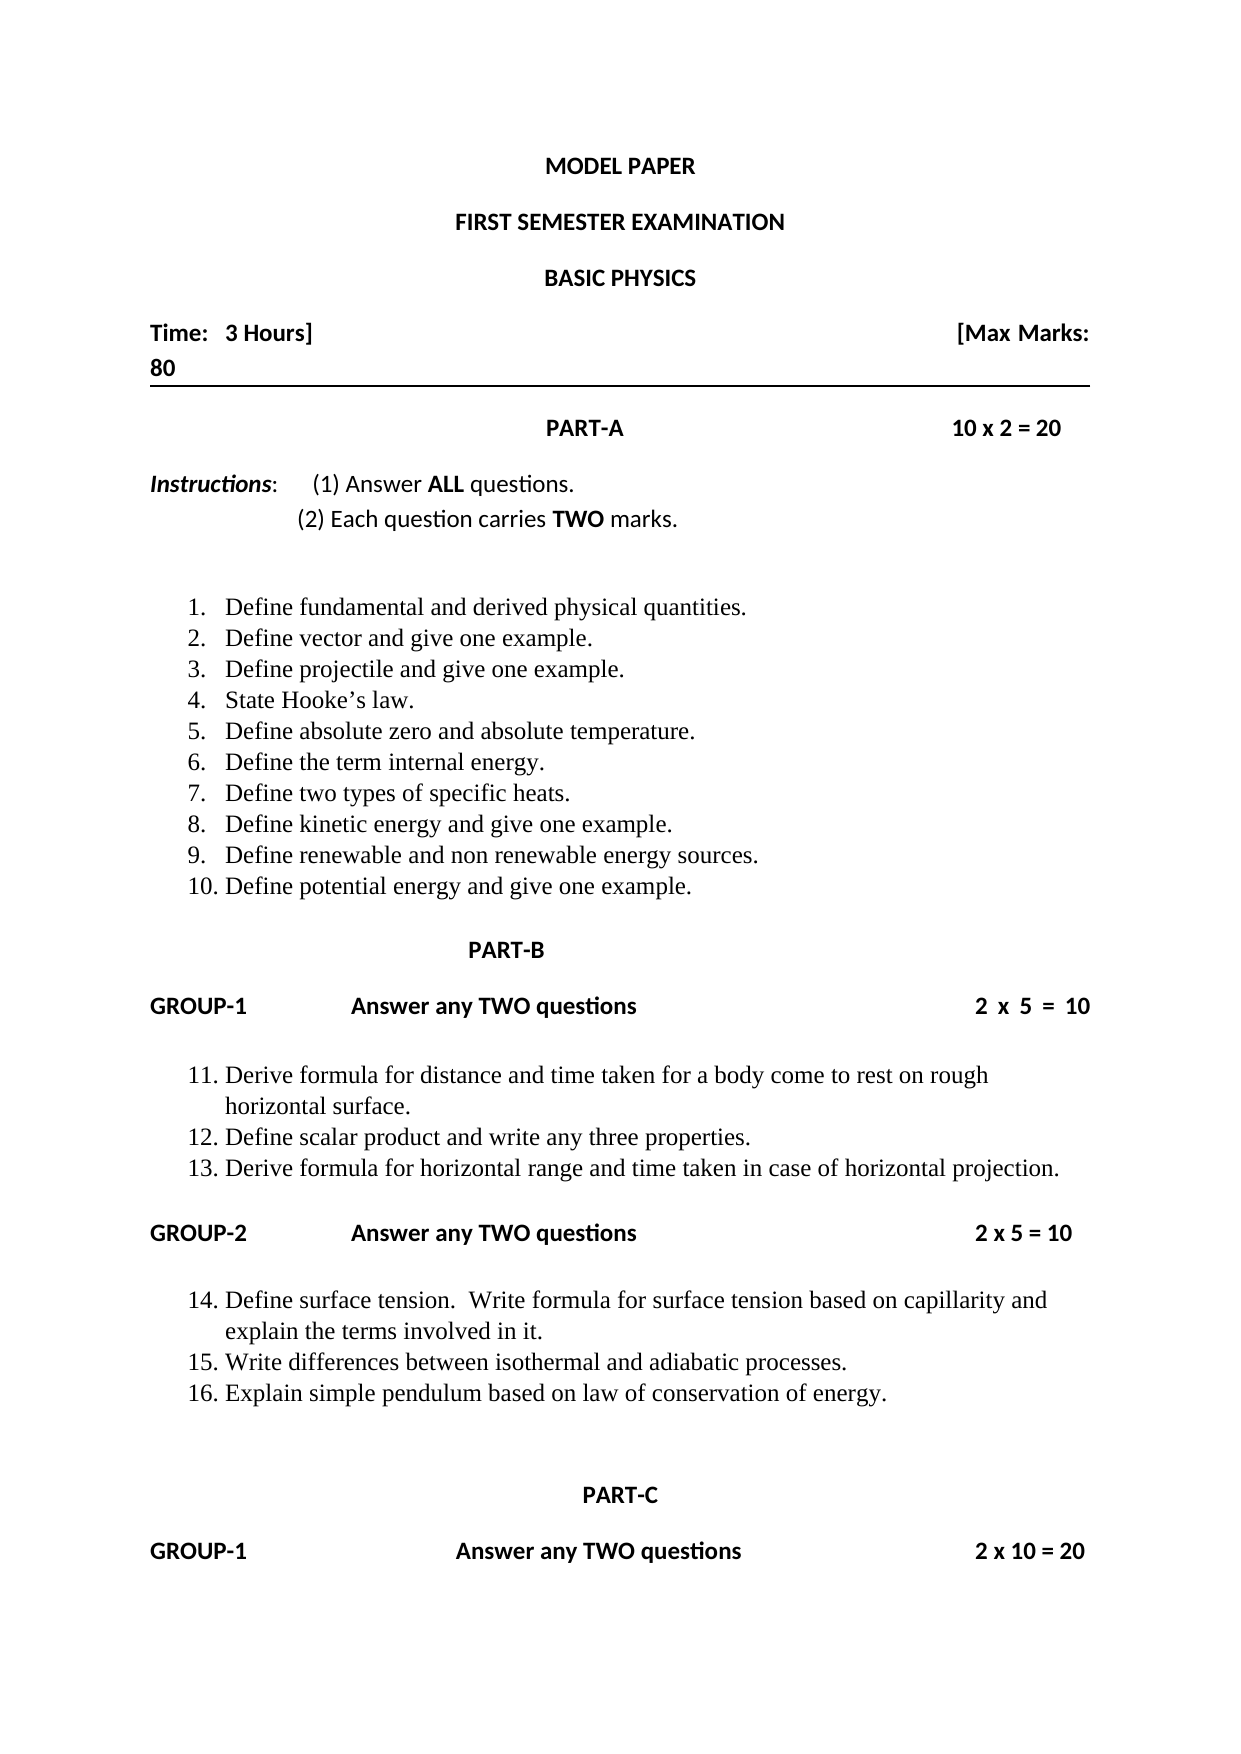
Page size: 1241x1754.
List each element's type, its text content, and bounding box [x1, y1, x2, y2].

list Define vector and give one example. [187, 623, 1090, 651]
list Define kinetic energy and give one example. [187, 809, 1090, 838]
list Define surface tension. Write formula for surface tension based on capillarity and explain the terms involved in it. [187, 1285, 1090, 1345]
text Instructions: (1) Answer ALL questions. [150, 468, 1090, 498]
text PART-C [150, 1479, 1090, 1510]
list Define fundamental and derived physical quantities. [187, 592, 1090, 620]
list Derive formula for horizontal range and time taken in case of horizontal projection. [187, 1153, 1090, 1182]
list PART-B [225, 934, 1090, 965]
text GROUP-1 Answer any TWO questions 2 x 5 = 10 [150, 990, 1090, 1056]
list Explain simple pendulum based on law of conservation of energy. [187, 1378, 1090, 1407]
text BASIC PHYSICS [150, 262, 1090, 292]
list Define renewable and non renewable energy sources. [187, 840, 1090, 869]
list State Hooke’s law. [187, 685, 1090, 713]
list Define potential energy and give one example. [187, 871, 1090, 900]
text GROUP-1 Answer any TWO questions 2 x 10 = 20 [150, 1535, 1090, 1566]
list Define projectile and give one example. [187, 654, 1090, 682]
text Time: 3 Hours] [Max Marks: 80 [150, 317, 1090, 385]
list GROUP-2 Answer any TWO questions 2 x 5 = 10 [150, 1217, 1090, 1248]
text PART-A 10 x 2 = 20 [150, 412, 1090, 442]
list Define two types of specific heats. [187, 778, 1090, 807]
text (2) Each question carries TWO marks. [150, 503, 1090, 533]
text MODEL PAPER [150, 150, 1090, 181]
list Define absolute zero and absolute temperature. [187, 716, 1090, 744]
list Define scalar product and write any three properties. [187, 1122, 1090, 1151]
list Define the term internal energy. [187, 747, 1090, 776]
text FIRST SEMESTER EXAMINATION [150, 206, 1090, 236]
list Derive formula for distance and time taken for a body come to rest on rough horizontal surface. [187, 1060, 1090, 1120]
list Write differences between isothermal and adiabatic processes. [187, 1347, 1090, 1376]
